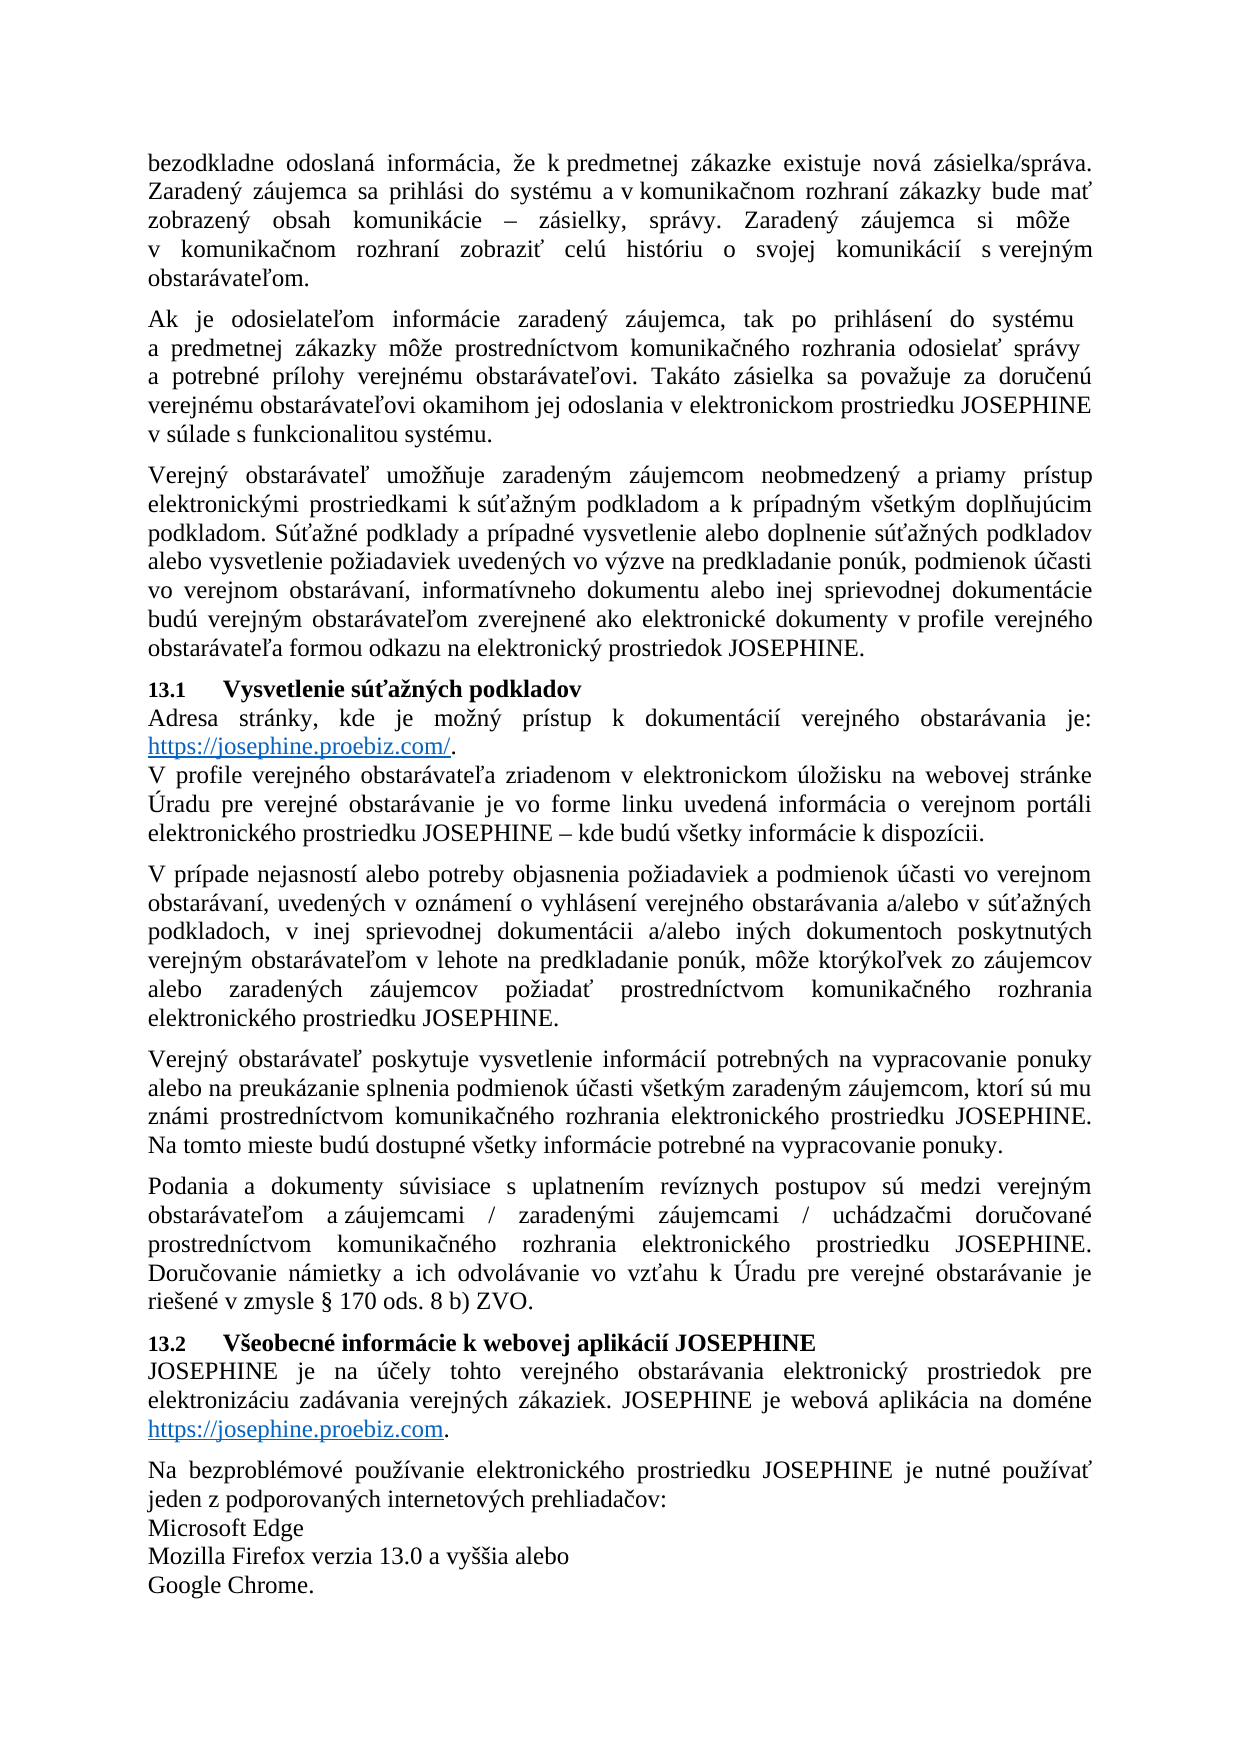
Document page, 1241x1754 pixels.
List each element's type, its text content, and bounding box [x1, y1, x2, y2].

text Mozilla Firefox verzia 13.0 a vyššia alebo [148, 1541, 1093, 1570]
text Verejný obstarávateľ umožňuje zaradeným záujemcom neobmedzený a priamy prístup elektronickými prostriedkami k súťažným podkladom a k prípadným všetkým doplňujúcim podkladom. Súťažné podklady a prípadné vysvetlenie alebo doplnenie súťažných podkladov alebo vysvetlenie požiadaviek uvedených vo výzve na predkladanie ponúk, podmienok účasti vo verejnom obstarávaní, informatívneho dokumentu alebo inej sprievodnej dokumentácie budú verejným obstarávateľom zverejnené ako elektronické dokumenty v profile verejného obstarávateľa formou odkazu na elektronický prostriedok JOSEPHINE. [148, 460, 1093, 661]
text Ak je odosielateľom informácie zaradený záujemca, tak po prihlásení do systému a predmetnej zákazky môže prostredníctvom komunikačného rozhrania odosielať správy a potrebné prílohy verejnému obstarávateľovi. Takáto zásielka sa považuje za doručenú verejnému obstarávateľovi okamihom jej odoslania v elektronickom prostriedku JOSEPHINE v súlade s funkcionalitou systému. [148, 304, 1093, 448]
text V profile verejného obstarávateľa zriadenom v elektronickom úložisku na webovej stránke Úradu pre verejné obstarávanie je vo forme linku uvedená informácia o verejnom portáli elektronického prostriedku JOSEPHINE – kde budú všetky informácie k dispozícii. [148, 760, 1093, 846]
text V prípade nejasností alebo potreby objasnenia požiadaviek a podmienok účasti vo verejnom obstarávaní, uvedených v oznámení o vyhlásení verejného obstarávania a/alebo v súťažných podkladoch, v inej sprievodnej dokumentácii a/alebo iných dokumentoch poskytnutých verejným obstarávateľom v lehote na predkladanie ponúk, môže ktorýkoľvek zo záujemcov alebo zaradených záujemcov požiadať prostredníctvom komunikačného rozhrania elektronického prostriedku JOSEPHINE. [148, 859, 1093, 1031]
list Všeobecné informácie k webovej aplikácií JOSEPHINE [148, 1328, 1093, 1356]
list Vysvetlenie súťažných podkladov [148, 674, 1093, 703]
text Podania a dokumenty súvisiace s uplatnením revíznych postupov sú medzi verejným obstarávateľom a záujemcami / zaradenými záujemcami / uchádzačmi doručované prostredníctvom komunikačného rozhrania elektronického prostriedku JOSEPHINE. Doručovanie námietky a ich odvolávanie vo vzťahu k Úradu pre verejné obstarávanie je riešené v zmysle § 170 ods. 8 b) ZVO. [148, 1171, 1093, 1315]
text JOSEPHINE je na účely tohto verejného obstarávania elektronický prostriedok pre elektronizáciu zadávania verejných zákaziek. JOSEPHINE je webová aplikácia na doméne https://josephine.proebiz.com. [148, 1356, 1093, 1443]
text Microsoft Edge [148, 1513, 1093, 1541]
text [148, 148, 1093, 291]
text Adresa stránky, kde je možný prístup k dokumentácií verejného obstarávania je: https://josephine.proebiz.com/. [148, 703, 1093, 760]
text Verejný obstarávateľ poskytuje vysvetlenie informácií potrebných na vypracovanie ponuky alebo na preukázanie splnenia podmienok účasti všetkým zaradeným záujemcom, ktorí sú mu známi prostredníctvom komunikačného rozhrania elektronického prostriedku JOSEPHINE. Na tomto mieste budú dostupné všetky informácie potrebné na vypracovanie ponuky. [148, 1044, 1093, 1159]
text Google Chrome. [148, 1570, 1093, 1599]
text Na bezproblémové používanie elektronického prostriedku JOSEPHINE je nutné používať jeden z podporovaných internetových prehliadačov: [148, 1455, 1093, 1513]
